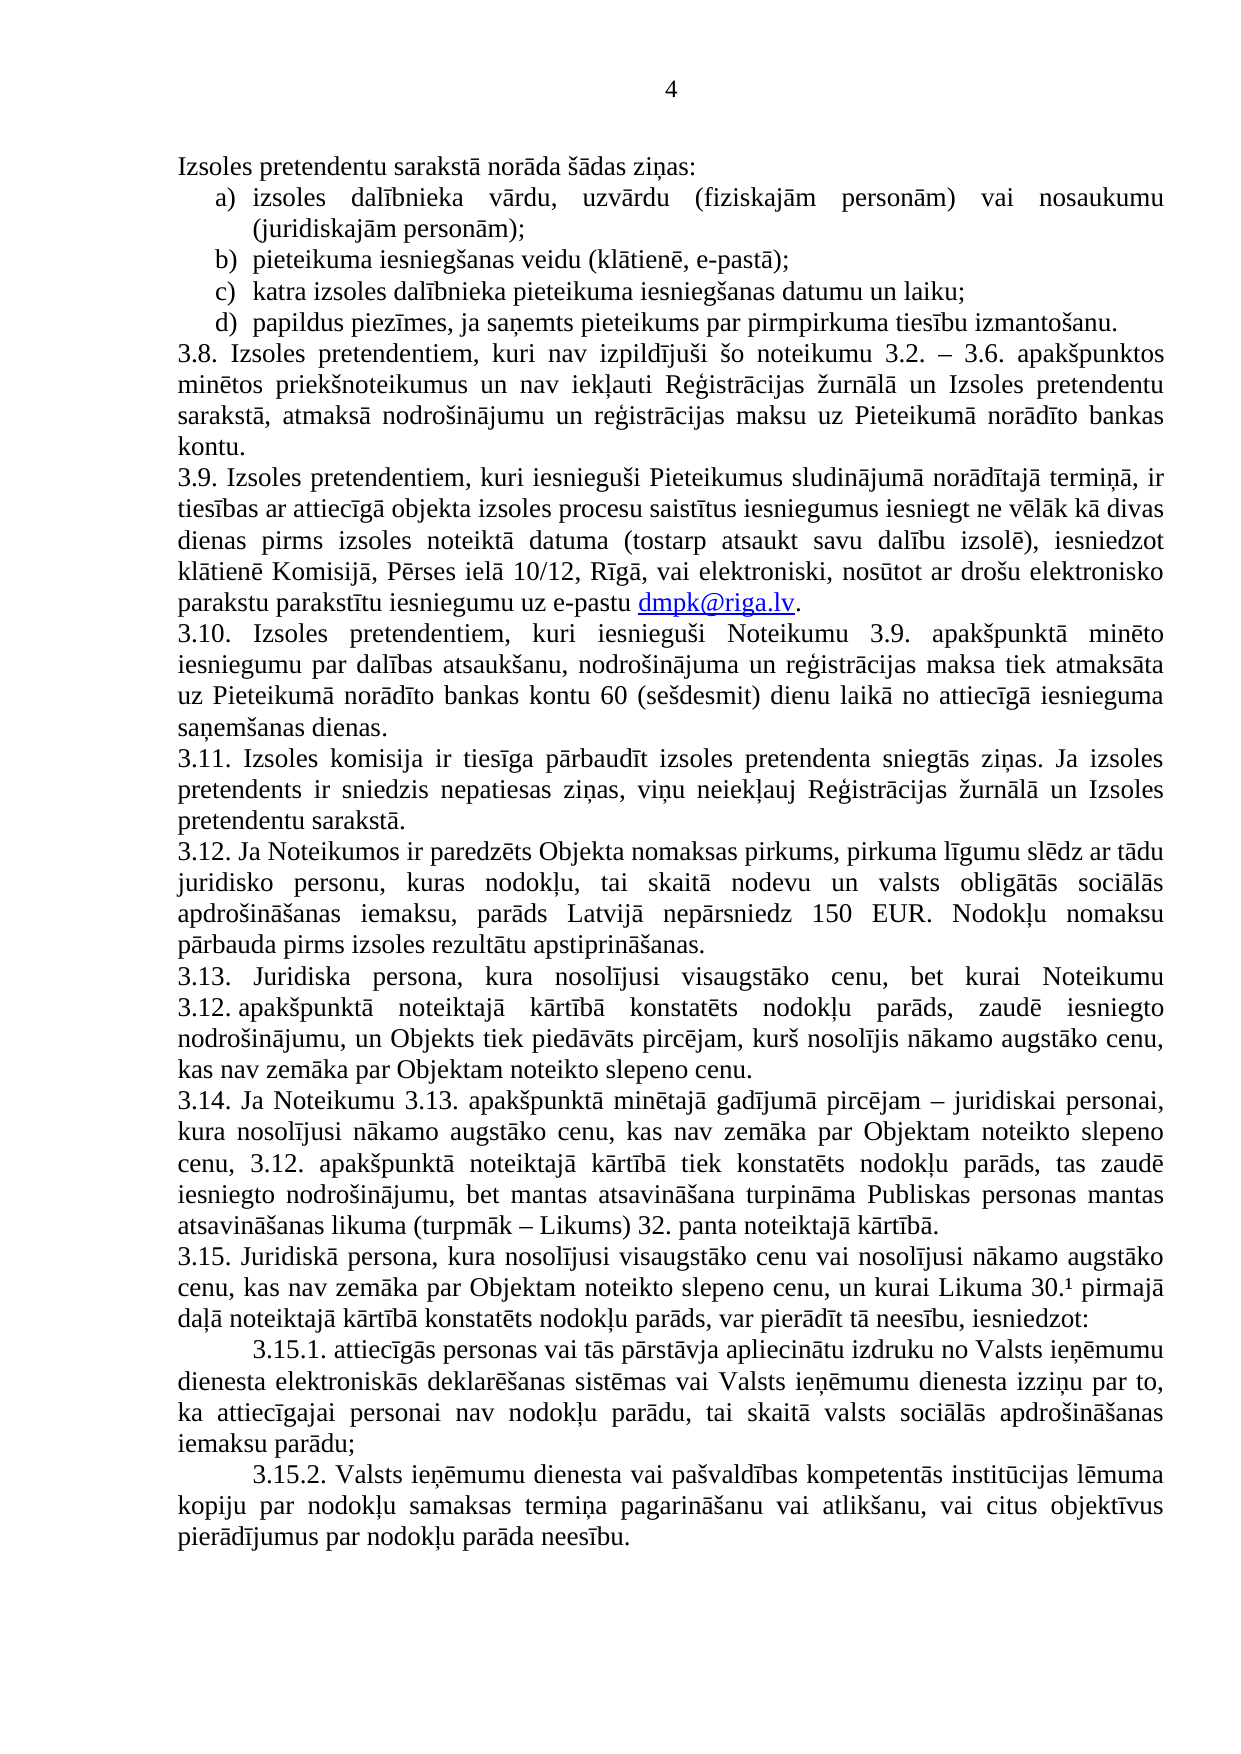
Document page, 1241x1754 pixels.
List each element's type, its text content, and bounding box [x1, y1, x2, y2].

text Izsoles pretendentu sarakstā norāda šādas ziņas: [177, 150, 1165, 181]
text 3.15.2. Valsts ieņēmumu dienesta vai pašvaldības kompetentās institūcijas lēmuma kopiju par nodokļu samaksas termiņa pagarināšanu vai atlikšanu, vai citus objektīvus pierādījumus par nodokļu parāda neesību. [177, 1458, 1165, 1552]
text 3.13. Juridiska persona, kura nosolījusi visaugstāko cenu, bet kurai Noteikumu 3.12. apakšpunktā noteiktajā kārtībā konstatēts nodokļu parāds, zaudē iesniegto nodrošinājumu, un Objekts tiek piedāvāts pircējam, kurš nosolījis nākamo augstāko cenu, kas nav zemāka par Objektam noteikto slepeno cenu. [177, 960, 1165, 1084]
text 3.12. Ja Noteikumos ir paredzēts Objekta nomaksas pirkums, pirkuma līgumu slēdz ar tādu juridisko personu, kuras nodokļu, tai skaitā nodevu un valsts obligātās sociālās apdrošināšanas iemaksu, parāds Latvijā nepārsniedz 150 EUR. Nodokļu nomaksu pārbauda pirms izsoles rezultātu apstiprināšanas. [177, 835, 1165, 960]
text 3.10. Izsoles pretendentiem, kuri iesnieguši Noteikumu 3.9. apakšpunktā minēto iesniegumu par dalības atsaukšanu, nodrošinājuma un reģistrācijas maksa tiek atmaksāta uz Pieteikumā norādīto bankas kontu 60 (sešdesmit) dienu laikā no attiecīgā iesnieguma saņemšanas dienas. [177, 617, 1165, 742]
text 3.14. Ja Noteikumu 3.13. apakšpunktā minētajā gadījumā pircējam – juridiskai personai, kura nosolījusi nākamo augstāko cenu, kas nav zemāka par Objektam noteikto slepeno cenu, 3.12. apakšpunktā noteiktajā kārtībā tiek konstatēts nodokļu parāds, tas zaudē iesniegto nodrošinājumu, bet mantas atsavināšana turpināma Publiskas personas mantas atsavināšanas likuma (turpmāk – Likums) 32. panta noteiktajā kārtībā. [177, 1084, 1165, 1240]
list izsoles dalībnieka vārdu, uzvārdu (fiziskajām personām) vai nosaukumu (juridiskajām personām); [215, 181, 1165, 243]
text 3.11. Izsoles komisija ir tiesīga pārbaudīt izsoles pretendenta sniegtās ziņas. Ja izsoles pretendents ir sniedzis nepatiesas ziņas, viņu neiekļauj Reģistrācijas žurnālā un Izsoles pretendentu sarakstā. [177, 742, 1165, 835]
list papildus piezīmes, ja saņemts pieteikums par pirmpirkuma tiesību izmantošanu. [215, 306, 1165, 337]
list pieteikuma iesniegšanas veidu (klātienē, e-pastā); [215, 243, 1165, 274]
text 3.15.1. attiecīgās personas vai tās pārstāvja apliecinātu izdruku no Valsts ieņēmumu dienesta elektroniskās deklarēšanas sistēmas vai Valsts ieņēmumu dienesta izziņu par to, ka attiecīgajai personai nav nodokļu parādu, tai skaitā valsts sociālās apdrošināšanas iemaksu parādu; [177, 1333, 1165, 1458]
text 3.15. Juridiskā persona, kura nosolījusi visaugstāko cenu vai nosolījusi nākamo augstāko cenu, kas nav zemāka par Objektam noteikto slepeno cenu, un kurai Likuma 30.¹ pirmajā daļā noteiktajā kārtībā konstatēts nodokļu parāds, var pierādīt tā neesību, iesniedzot: [177, 1240, 1165, 1333]
text 3.8. Izsoles pretendentiem, kuri nav izpildījuši šo noteikumu 3.2. – 3.6. apakšpunktos minētos priekšnoteikumus un nav iekļauti Reģistrācijas žurnālā un Izsoles pretendentu sarakstā, atmaksā nodrošinājumu un reģistrācijas maksu uz Pieteikumā norādīto bankas kontu. [177, 337, 1165, 461]
list katra izsoles dalībnieka pieteikuma iesniegšanas datumu un laiku; [215, 274, 1165, 306]
text 3.9. Izsoles pretendentiem, kuri iesnieguši Pieteikumus sludinājumā norādītajā termiņā, ir tiesības ar attiecīgā objekta izsoles procesu saistītus iesniegumus iesniegt ne vēlāk kā divas dienas pirms izsoles noteiktā datuma (tostarp atsaukt savu dalību izsolē), iesniedzot klātienē Komisijā, Pērses ielā 10/12, Rīgā, vai elektroniski, nosūtot ar drošu elektronisko parakstu parakstītu iesniegumu uz e-pastu dmpk@riga.lv. [177, 461, 1165, 617]
